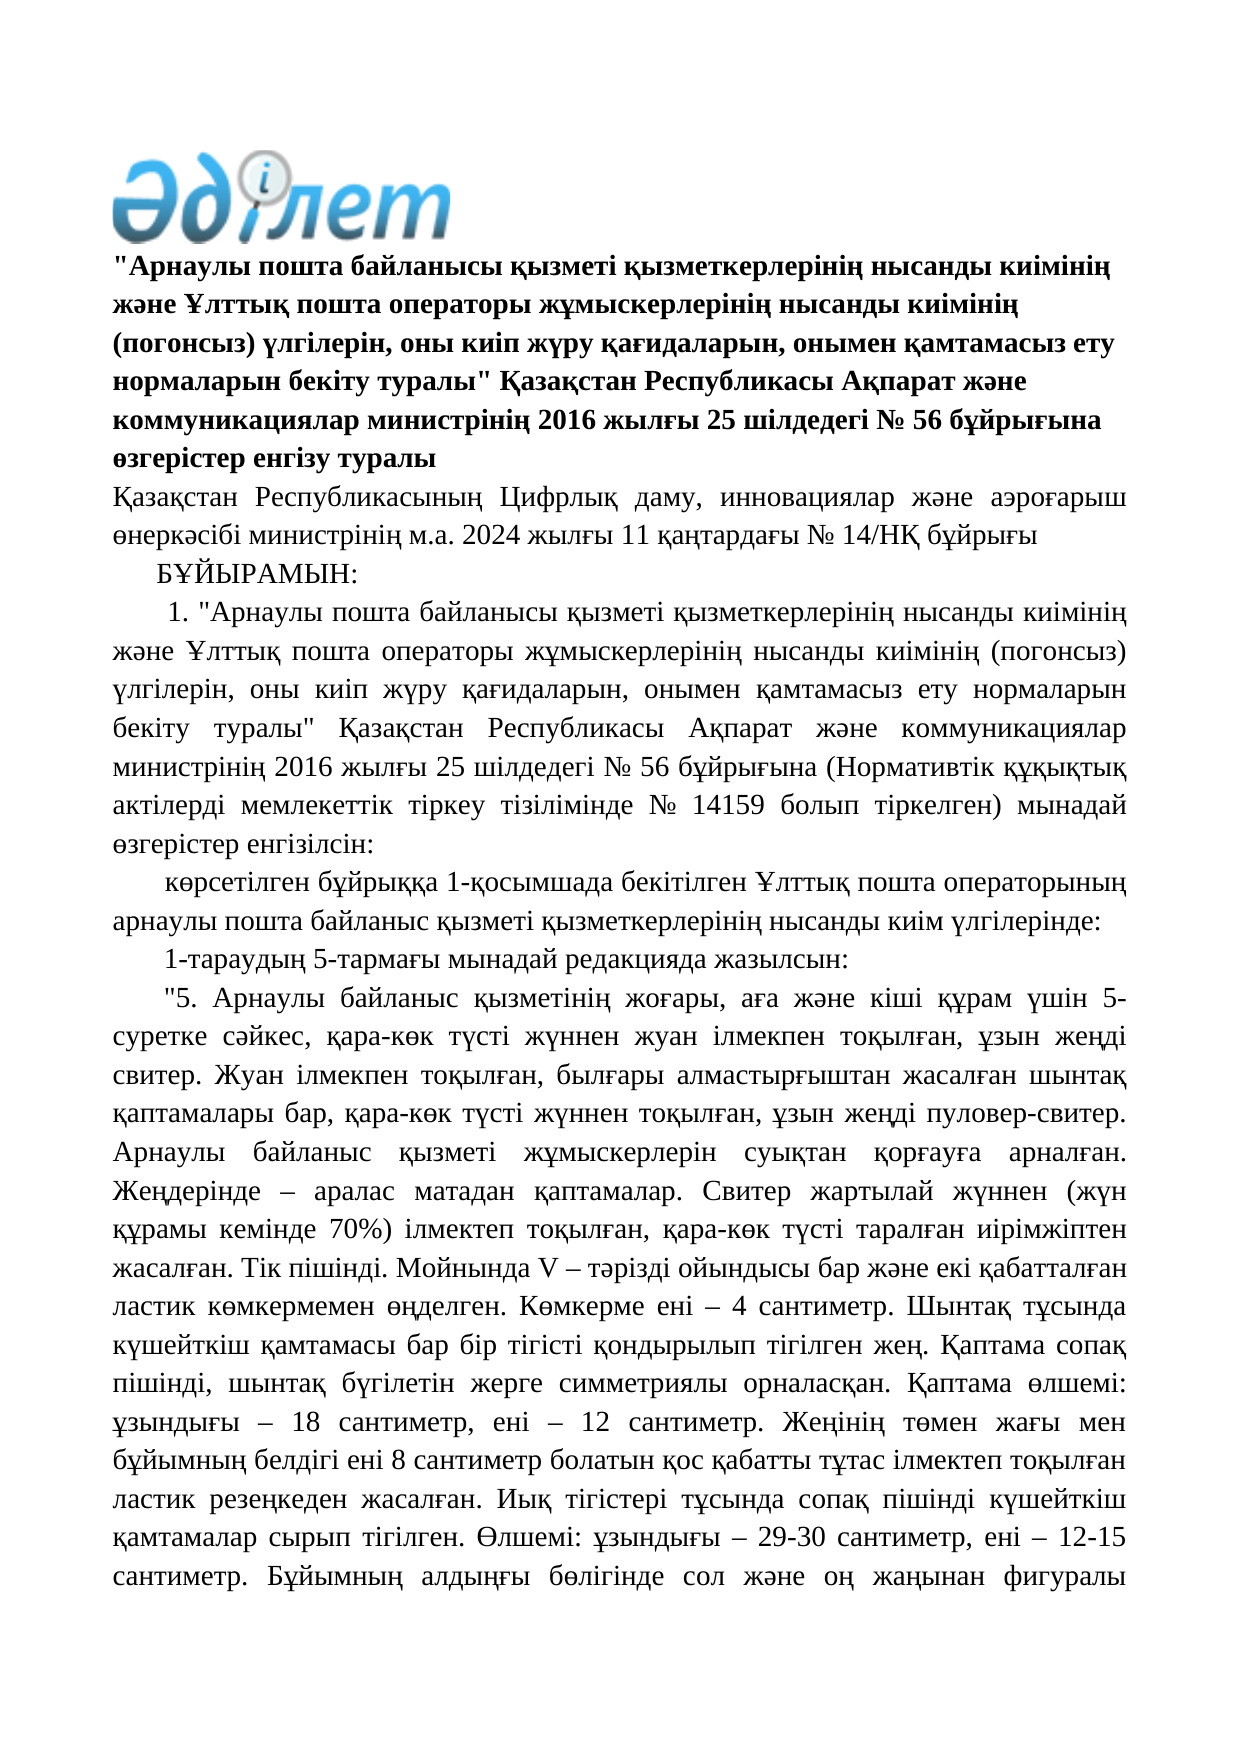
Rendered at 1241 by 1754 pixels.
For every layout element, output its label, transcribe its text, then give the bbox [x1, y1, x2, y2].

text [112, 980, 1128, 1592]
text 1-тараудың 5-тармағы мынадай редакцияда жазылсын: [112, 941, 1128, 975]
picture [112, 150, 451, 244]
text көрсетілген бұйрыққа 1-қосымшада бекітілген Ұлттық пошта операторының арнаулы пошта байланыс қызметі қызметкерлерінің нысанды киім үлгілерінде: [112, 864, 1128, 936]
text "Арнаулы пошта байланысы қызметі қызметкерлерінің нысанды киімінің және Ұлттық пошта операторы жұмыскерлерінің нысанды киімінің (погонсыз) үлгілерін, оны киіп жүру қағидаларын, онымен қамтамасыз ету нормаларын бекіту туралы" Қазақстан Республикасы Ақпарат және коммуникациялар министрінің 2016 жылғы 25 шілдедегі № 56 бұйрығына өзгерістер енгізу туралы [112, 248, 1128, 474]
text 1. "Арнаулы пошта байланысы қызметі қызметкерлерінің нысанды киімінің және Ұлттық пошта операторы жұмыскерлерінің нысанды киімінің (погонсыз) үлгілерін, оны киіп жүру қағидаларын, онымен қамтамасыз ету нормаларын бекіту туралы" Қазақстан Республикасы Ақпарат және коммуникациялар министрінің 2016 жылғы 25 шілдедегі № 56 бұйрығына (Нормативтік құқықтық актілерді мемлекеттік тіркеу тізілімінде № 14159 болып тіркелген) мынадай өзгерістер енгізілсін: [112, 594, 1128, 859]
text Қазақстан Республикасының Цифрлық даму, инновациялар және аэроғарыш өнеркәсібі министрінің м.а. 2024 жылғы 11 қаңтардағы № 14/НҚ бұйрығы [112, 479, 1128, 551]
text БҰЙЫРАМЫН: [112, 556, 1128, 589]
